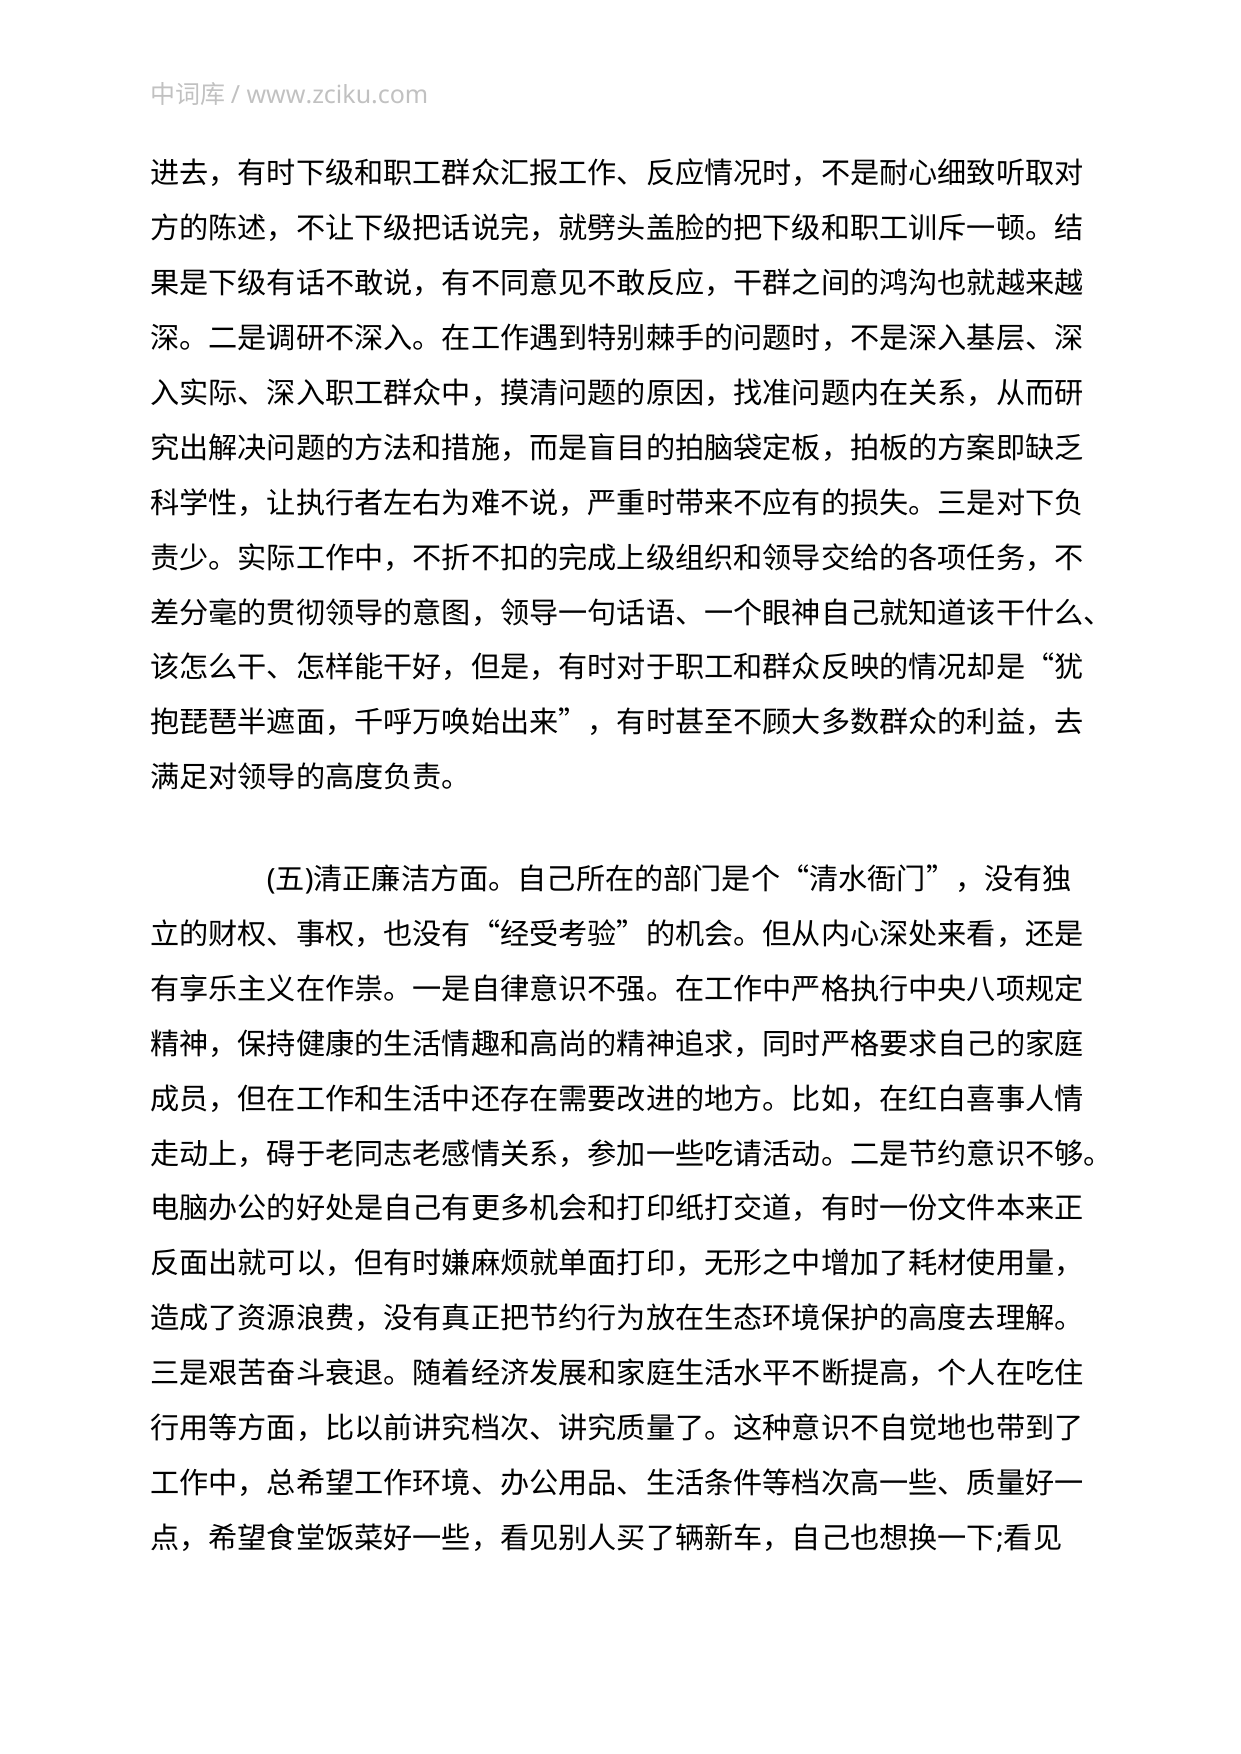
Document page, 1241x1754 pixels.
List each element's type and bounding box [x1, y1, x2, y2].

text [150, 856, 1090, 1557]
text [150, 150, 1090, 796]
